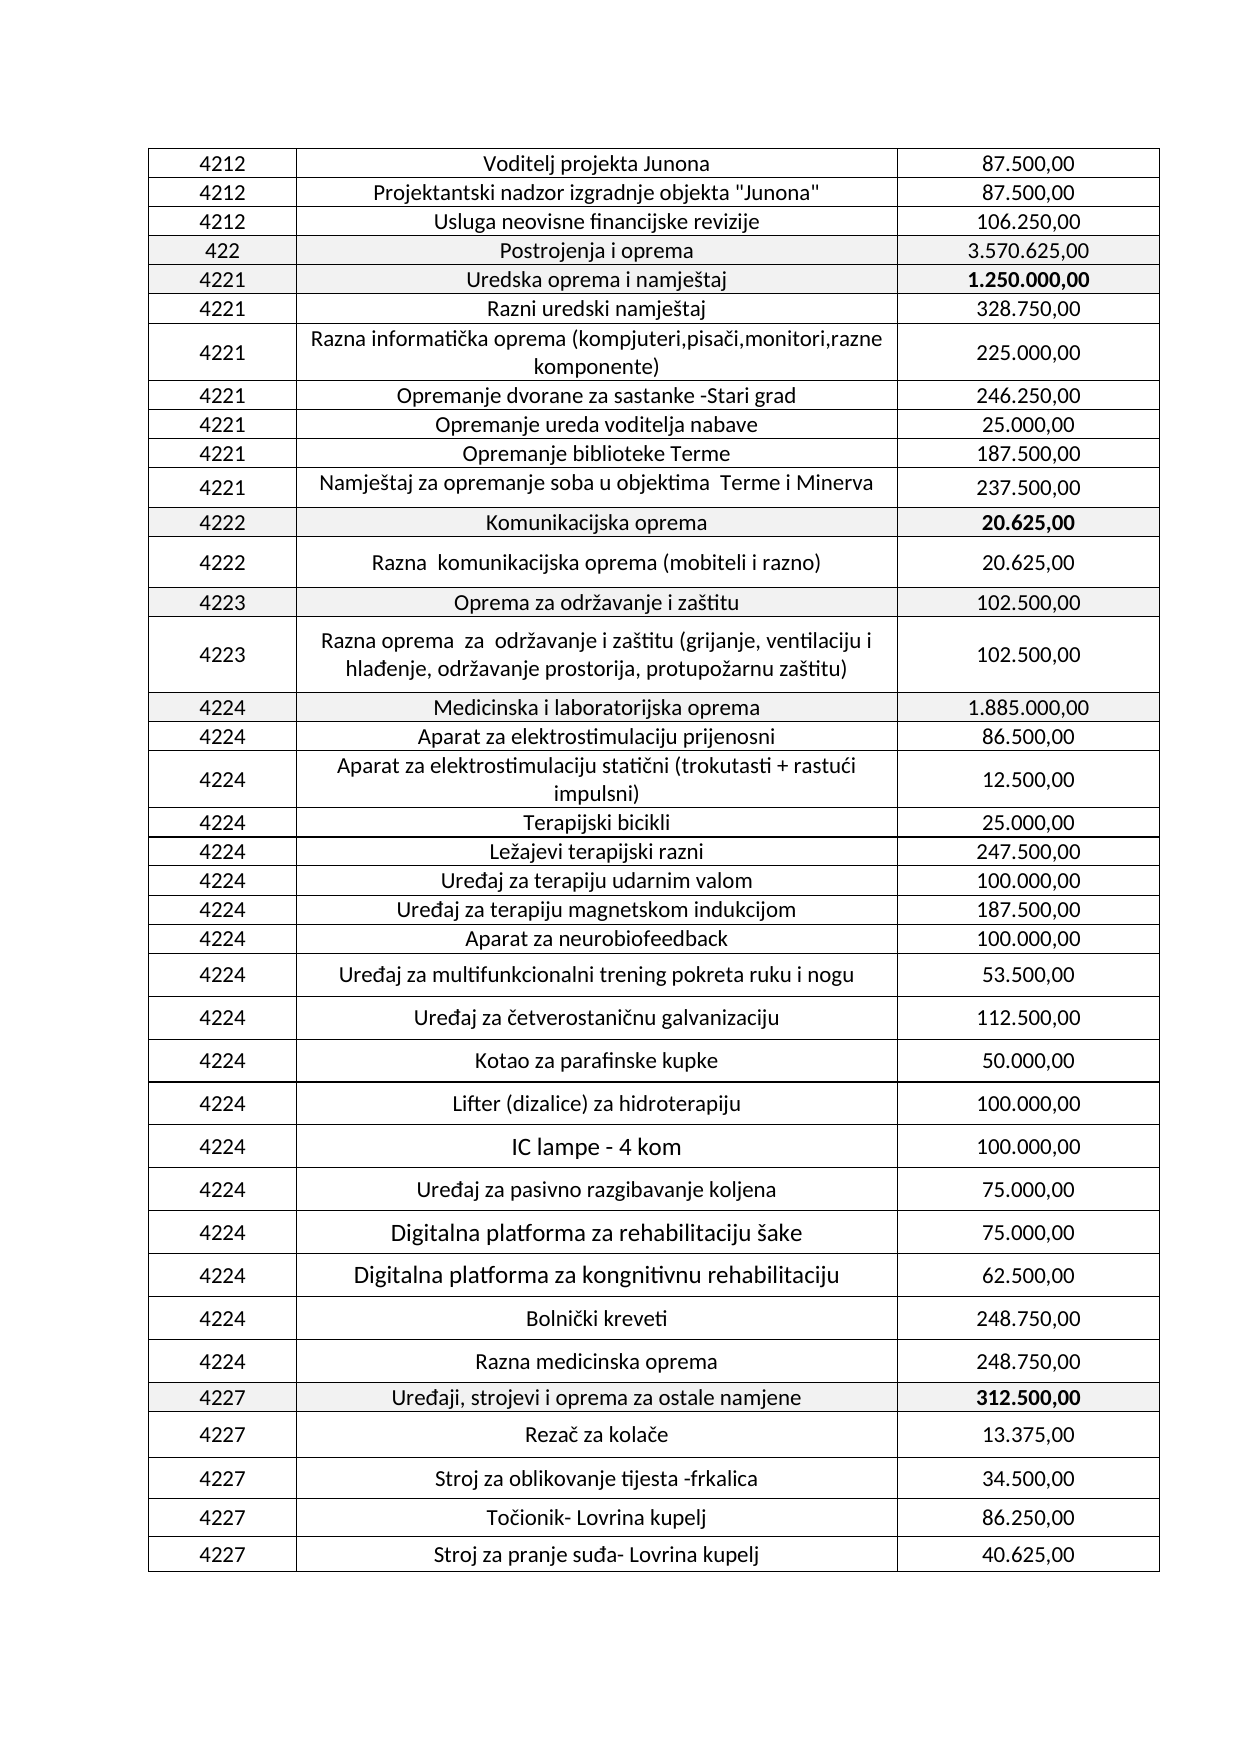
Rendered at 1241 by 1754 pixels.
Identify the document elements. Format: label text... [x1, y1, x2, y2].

table_cell Terapijski bicikli [297, 808, 897, 836]
table_cell Uređaji, strojevi i oprema za ostale namjene [297, 1383, 897, 1411]
table_cell 4224 [149, 896, 296, 923]
table_cell 4224 [149, 866, 296, 894]
table_cell 422 [149, 236, 296, 264]
table_cell 312.500,00 [898, 1383, 1159, 1411]
table_cell Digitalna platforma za rehabilitaciju šake [297, 1211, 897, 1253]
table_cell 247.500,00 [898, 838, 1159, 865]
table_cell 87.500,00 [898, 149, 1159, 177]
table_cell 4227 [149, 1383, 296, 1411]
table_cell 4224 [149, 1168, 296, 1210]
table_cell 4221 [149, 381, 296, 409]
table_cell 4224 [149, 1125, 296, 1167]
table_cell 25.000,00 [898, 808, 1159, 836]
table_cell Uredska oprema i namještaj [297, 265, 897, 293]
table_cell Lifter (dizalice) za hidroterapiju [297, 1083, 897, 1124]
table_cell Razna komunikacijska oprema (mobiteli i razno) [297, 537, 897, 587]
table_cell Stroj za oblikovanje tijesta -frkalica [297, 1458, 897, 1498]
table_cell 13.375,00 [898, 1412, 1159, 1457]
table_cell Aparat za neurobiofeedback [297, 925, 897, 953]
table_cell 4224 [149, 1297, 296, 1339]
table_cell 25.000,00 [898, 410, 1159, 438]
table_cell 4224 [149, 808, 296, 836]
table_cell 4223 [149, 588, 296, 616]
table_cell 4221 [149, 468, 296, 507]
table_cell Uređaj za terapiju magnetskom indukcijom [297, 896, 897, 923]
table_cell 62.500,00 [898, 1254, 1159, 1296]
table_cell 4224 [149, 1340, 296, 1382]
table_cell 4221 [149, 324, 296, 380]
table_cell 187.500,00 [898, 439, 1159, 467]
table_cell 187.500,00 [898, 896, 1159, 923]
table_cell 34.500,00 [898, 1458, 1159, 1498]
table_cell 86.500,00 [898, 722, 1159, 750]
table_cell Opremanje biblioteke Terme [297, 439, 897, 467]
table_cell Postrojenja i oprema [297, 236, 897, 264]
table_cell 225.000,00 [898, 324, 1159, 380]
table_cell Razna informatička oprema (kompjuteri,pisači,monitori,razne komponente) [297, 324, 897, 380]
table_cell Točionik- Lovrina kupelj [297, 1499, 897, 1536]
table_cell Projektantski nadzor izgradnje objekta "Junona" [297, 178, 897, 206]
table_cell 20.625,00 [898, 537, 1159, 587]
table_cell Aparat za elektrostimulaciju statični (trokutasti + rastući impulsni) [297, 751, 897, 807]
table_cell Uređaj za četverostaničnu galvanizaciju [297, 997, 897, 1038]
table_cell 4227 [149, 1412, 296, 1457]
table_cell 40.625,00 [898, 1537, 1159, 1571]
table_cell 102.500,00 [898, 588, 1159, 616]
table_cell 100.000,00 [898, 866, 1159, 894]
table_cell 248.750,00 [898, 1297, 1159, 1339]
table_cell Komunikacijska oprema [297, 508, 897, 536]
table_cell 100.000,00 [898, 1083, 1159, 1124]
table_cell 4224 [149, 722, 296, 750]
table_cell 4224 [149, 751, 296, 807]
table_cell Razna medicinska oprema [297, 1340, 897, 1382]
table_cell Rezač za kolače [297, 1412, 897, 1457]
table_cell Usluga neovisne financijske revizije [297, 207, 897, 235]
table_cell 4224 [149, 1254, 296, 1296]
table_cell Oprema za održavanje i zaštitu [297, 588, 897, 616]
table_cell 4227 [149, 1499, 296, 1536]
table_cell 53.500,00 [898, 954, 1159, 996]
table_cell 86.250,00 [898, 1499, 1159, 1536]
table_cell 4224 [149, 925, 296, 953]
table_cell 237.500,00 [898, 468, 1159, 507]
table_cell 4222 [149, 537, 296, 587]
table_cell 4224 [149, 1040, 296, 1081]
table_cell Uređaj za terapiju udarnim valom [297, 866, 897, 894]
table_cell 4224 [149, 954, 296, 996]
table_cell 4224 [149, 1211, 296, 1253]
table_cell Razni uredski namještaj [297, 294, 897, 323]
table_cell 4224 [149, 997, 296, 1038]
table_cell 100.000,00 [898, 1125, 1159, 1167]
table_cell 246.250,00 [898, 381, 1159, 409]
table_cell 4221 [149, 265, 296, 293]
table_cell 4221 [149, 439, 296, 467]
table_cell 4224 [149, 838, 296, 865]
table_cell 50.000,00 [898, 1040, 1159, 1081]
table_cell 4212 [149, 149, 296, 177]
table_cell Medicinska i laboratorijska oprema [297, 693, 897, 721]
table_cell 4224 [149, 693, 296, 721]
table_cell IC lampe - 4 kom [297, 1125, 897, 1167]
table_cell 4222 [149, 508, 296, 536]
table_cell Opremanje ureda voditelja nabave [297, 410, 897, 438]
table_cell Voditelj projekta Junona [297, 149, 897, 177]
table_cell 4224 [149, 1083, 296, 1124]
table_cell Digitalna platforma za kongnitivnu rehabilitaciju [297, 1254, 897, 1296]
table_cell 75.000,00 [898, 1168, 1159, 1210]
table_cell Razna oprema za održavanje i zaštitu (grijanje, ventilaciju i hlađenje, održavanje prostorija, protupožarnu zaštitu) [297, 617, 897, 692]
table_cell 12.500,00 [898, 751, 1159, 807]
table_cell 4223 [149, 617, 296, 692]
table_cell 112.500,00 [898, 997, 1159, 1038]
table_cell 4221 [149, 410, 296, 438]
table_cell 4221 [149, 294, 296, 323]
table_cell 4227 [149, 1537, 296, 1571]
table_cell 328.750,00 [898, 294, 1159, 323]
table_cell 4227 [149, 1458, 296, 1498]
table_cell 102.500,00 [898, 617, 1159, 692]
table_cell Opremanje dvorane za sastanke -Stari grad [297, 381, 897, 409]
table_cell 4212 [149, 178, 296, 206]
table_cell Stroj za pranje suđa- Lovrina kupelj [297, 1537, 897, 1571]
table_cell 248.750,00 [898, 1340, 1159, 1382]
table_cell 106.250,00 [898, 207, 1159, 235]
table_cell Uređaj za pasivno razgibavanje koljena [297, 1168, 897, 1210]
table_cell Namještaj za opremanje soba u objektima Terme i Minerva [297, 468, 897, 507]
table_cell Bolnički kreveti [297, 1297, 897, 1339]
table_cell 3.570.625,00 [898, 236, 1159, 264]
table_cell Ležajevi terapijski razni [297, 838, 897, 865]
table_cell 75.000,00 [898, 1211, 1159, 1253]
table_cell 20.625,00 [898, 508, 1159, 536]
table_cell 87.500,00 [898, 178, 1159, 206]
table_cell Uređaj za multifunkcionalni trening pokreta ruku i nogu [297, 954, 897, 996]
table_cell 100.000,00 [898, 925, 1159, 953]
table_cell 4212 [149, 207, 296, 235]
table_cell 1.885.000,00 [898, 693, 1159, 721]
table_cell Kotao za parafinske kupke [297, 1040, 897, 1081]
table_cell 1.250.000,00 [898, 265, 1159, 293]
table_cell Aparat za elektrostimulaciju prijenosni [297, 722, 897, 750]
